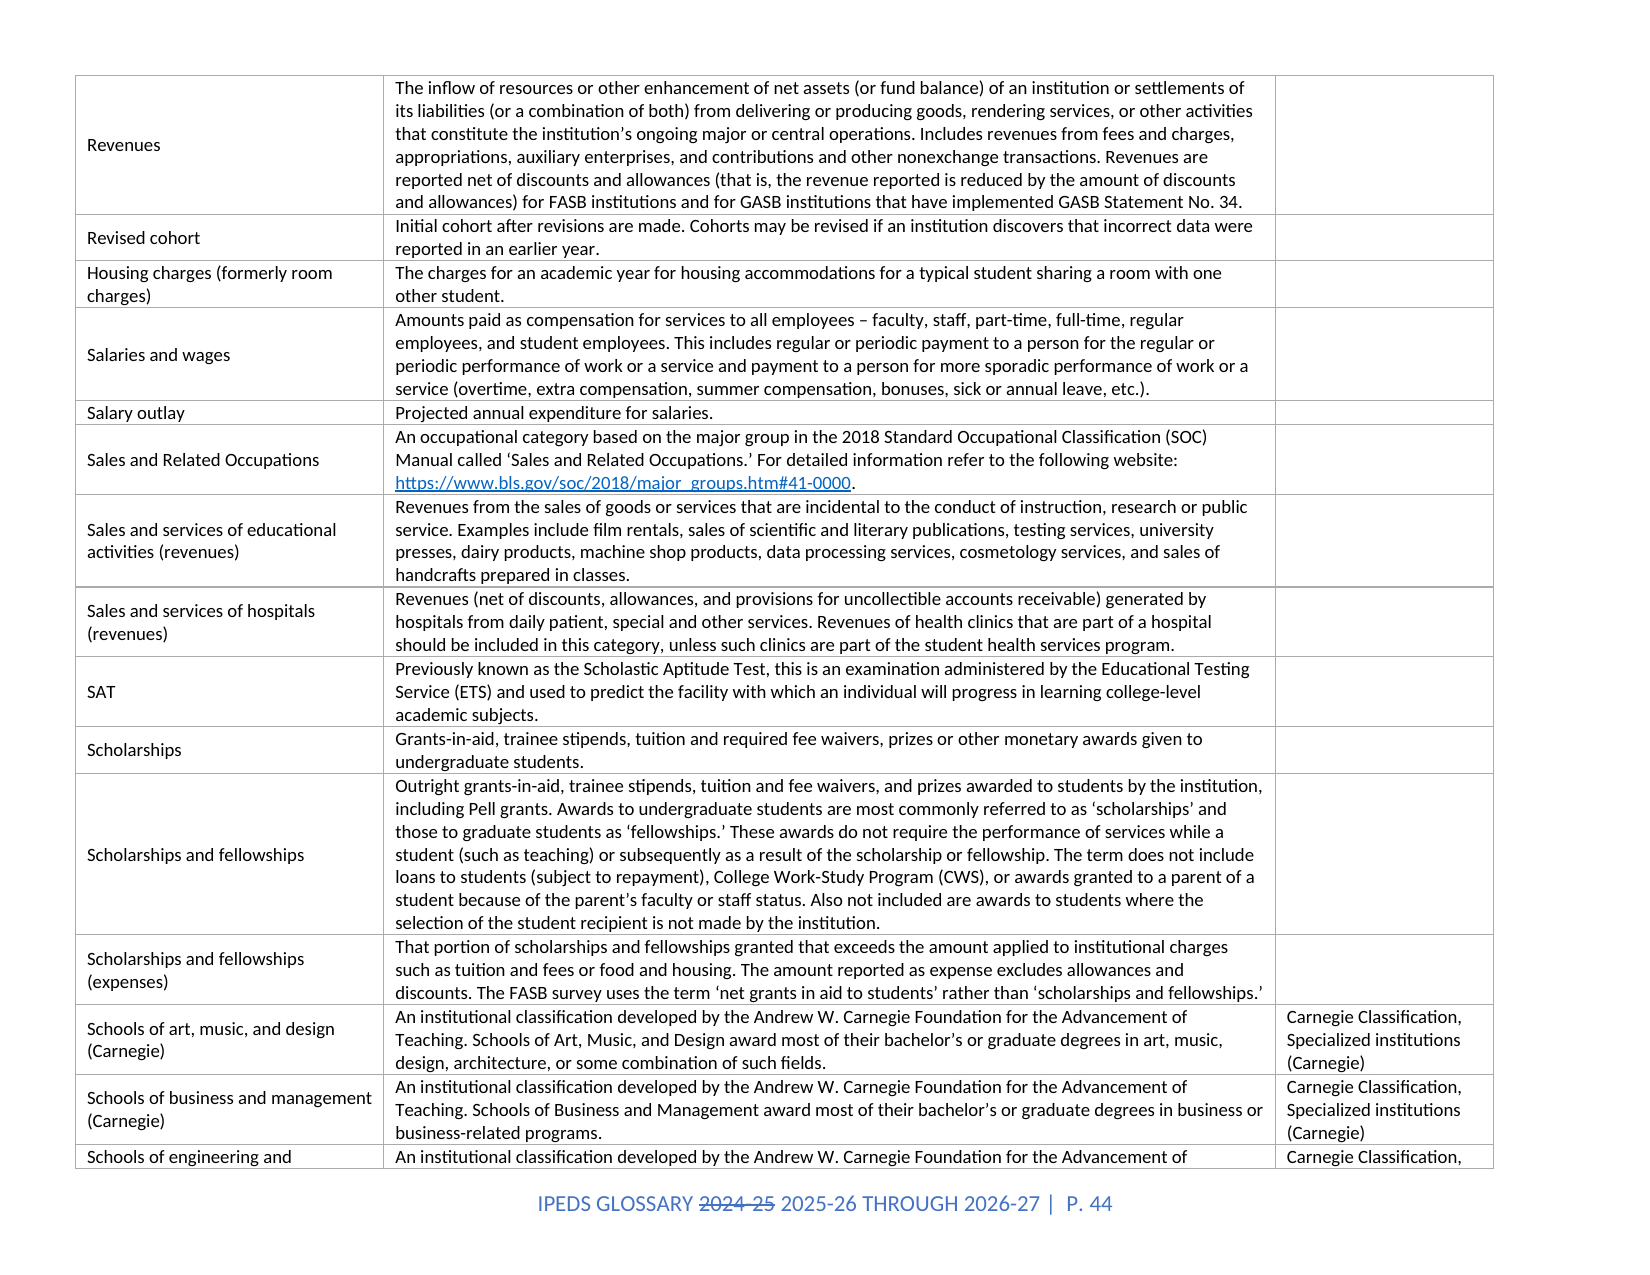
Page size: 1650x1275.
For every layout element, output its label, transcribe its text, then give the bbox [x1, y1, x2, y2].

table_cell [1276, 588, 1493, 656]
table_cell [384, 1145, 1275, 1168]
table_cell Housing charges (formerly room charges) [76, 261, 383, 307]
table_cell Salary outlay [76, 401, 383, 424]
table_cell An institutional classification developed by the Andrew W. Carnegie Foundation for the Advancement of Teaching. Schools of Art, Music, and Design award most of their bachelor’s or graduate degrees in art, music, design, architecture, or some combination of such fields. [384, 1005, 1275, 1074]
table_cell That portion of scholarships and fellowships granted that exceeds the amount applied to institutional charges such as tuition and fees or food and housing. The amount reported as expense excludes allowances and discounts. The FASB survey uses the term ‘net grants in aid to students’ rather than ‘scholarships and fellowships.’ [384, 935, 1275, 1004]
table_cell Scholarships and fellowships (expenses) [76, 935, 383, 1004]
table_cell An institutional classification developed by the Andrew W. Carnegie Foundation for the Advancement of Teaching. Schools of Business and Management award most of their bachelor’s or graduate degrees in business or business-related programs. [384, 1075, 1275, 1144]
table_cell [1276, 495, 1493, 586]
table_cell Amounts paid as compensation for services to all employees – faculty, staff, part-time, full-time, regular employees, and student employees. This includes regular or periodic payment to a person for the regular or periodic performance of work or a service and payment to a person for more sporadic performance of work or a service (overtime, extra compensation, summer compensation, bonuses, sick or annual leave, etc.). [384, 308, 1275, 400]
table_cell Initial cohort after revisions are made. Cohorts may be revised if an institution discovers that incorrect data were reported in an earlier year. [384, 215, 1275, 260]
table_cell Sales and services of hospitals (revenues) [76, 588, 383, 656]
table_cell Revenues from the sales of goods or services that are incidental to the conduct of instruction, research or public service. Examples include film rentals, sales of scientific and literary publications, testing services, university presses, dairy products, machine shop products, data processing services, cosmetology services, and sales of handcrafts prepared in classes. [384, 495, 1275, 586]
table_cell Revised cohort [76, 215, 383, 260]
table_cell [76, 1145, 383, 1168]
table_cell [1276, 1145, 1493, 1168]
table_cell Revenues [76, 76, 383, 213]
table_cell [1276, 774, 1493, 934]
table_cell [1276, 425, 1493, 494]
table_cell [1276, 401, 1493, 424]
table_cell [1276, 727, 1493, 773]
table_cell Grants-in-aid, trainee stipends, tuition and required fee waivers, prizes or other monetary awards given to undergraduate students. [384, 727, 1275, 773]
table_cell [1276, 308, 1493, 400]
table_cell Schools of business and management (Carnegie) [76, 1075, 383, 1144]
table_cell Sales and Related Occupations [76, 425, 383, 494]
table_cell [1276, 261, 1493, 307]
table_cell The inflow of resources or other enhancement of net assets (or fund balance) of an institution or settlements of its liabilities (or a combination of both) from delivering or producing goods, rendering services, or other activities that constitute the institution’s ongoing major or central operations. Includes revenues from fees and charges, appropriations, auxiliary enterprises, and contributions and other nonexchange transactions. Revenues are reported net of discounts and allowances (that is, the revenue reported is reduced by the amount of discounts and allowances) for FASB institutions and for GASB institutions that have implemented GASB Statement No. 34. [384, 76, 1275, 213]
table_cell Sales and services of educational activities (revenues) [76, 495, 383, 586]
table_cell Salaries and wages [76, 308, 383, 400]
table_cell Scholarships and fellowships [76, 774, 383, 934]
table_cell The charges for an academic year for housing accommodations for a typical student sharing a room with one other student. [384, 261, 1275, 307]
table_cell Outright grants-in-aid, trainee stipends, tuition and fee waivers, and prizes awarded to students by the institution, including Pell grants. Awards to undergraduate students are most commonly referred to as ‘scholarships’ and those to graduate students as ‘fellowships.’ These awards do not require the performance of services while a student (such as teaching) or subsequently as a result of the scholarship or fellowship. The term does not include loans to students (subject to repayment), College Work-Study Program (CWS), or awards granted to a parent of a student because of the parent’s faculty or staff status. Also not included are awards to students where the selection of the student recipient is not made by the institution. [384, 774, 1275, 934]
table_cell SAT [76, 657, 383, 726]
table_cell Carnegie Classification, Specialized institutions (Carnegie) [1276, 1075, 1493, 1144]
table_cell [1276, 935, 1493, 1004]
table_cell Previously known as the Scholastic Aptitude Test, this is an examination administered by the Educational Testing Service (ETS) and used to predict the facility with which an individual will progress in learning college-level academic subjects. [384, 657, 1275, 726]
table_cell Projected annual expenditure for salaries. [384, 401, 1275, 424]
table_cell [1276, 76, 1493, 213]
table_cell Schools of art, music, and design (Carnegie) [76, 1005, 383, 1074]
table_cell Carnegie Classification, Specialized institutions (Carnegie) [1276, 1005, 1493, 1074]
table_cell An occupational category based on the major group in the 2018 Standard Occupational Classification (SOC) Manual called ‘Sales and Related Occupations.’ For detailed information refer to the following website: https://www.bls.gov/soc/2018/major_groups.htm#41-0000. [384, 425, 1275, 494]
table_cell Scholarships [76, 727, 383, 773]
table_cell Revenues (net of discounts, allowances, and provisions for uncollectible accounts receivable) generated by hospitals from daily patient, special and other services. Revenues of health clinics that are part of a hospital should be included in this category, unless such clinics are part of the student health services program. [384, 588, 1275, 656]
table_cell [1276, 215, 1493, 260]
table_cell [1276, 657, 1493, 726]
